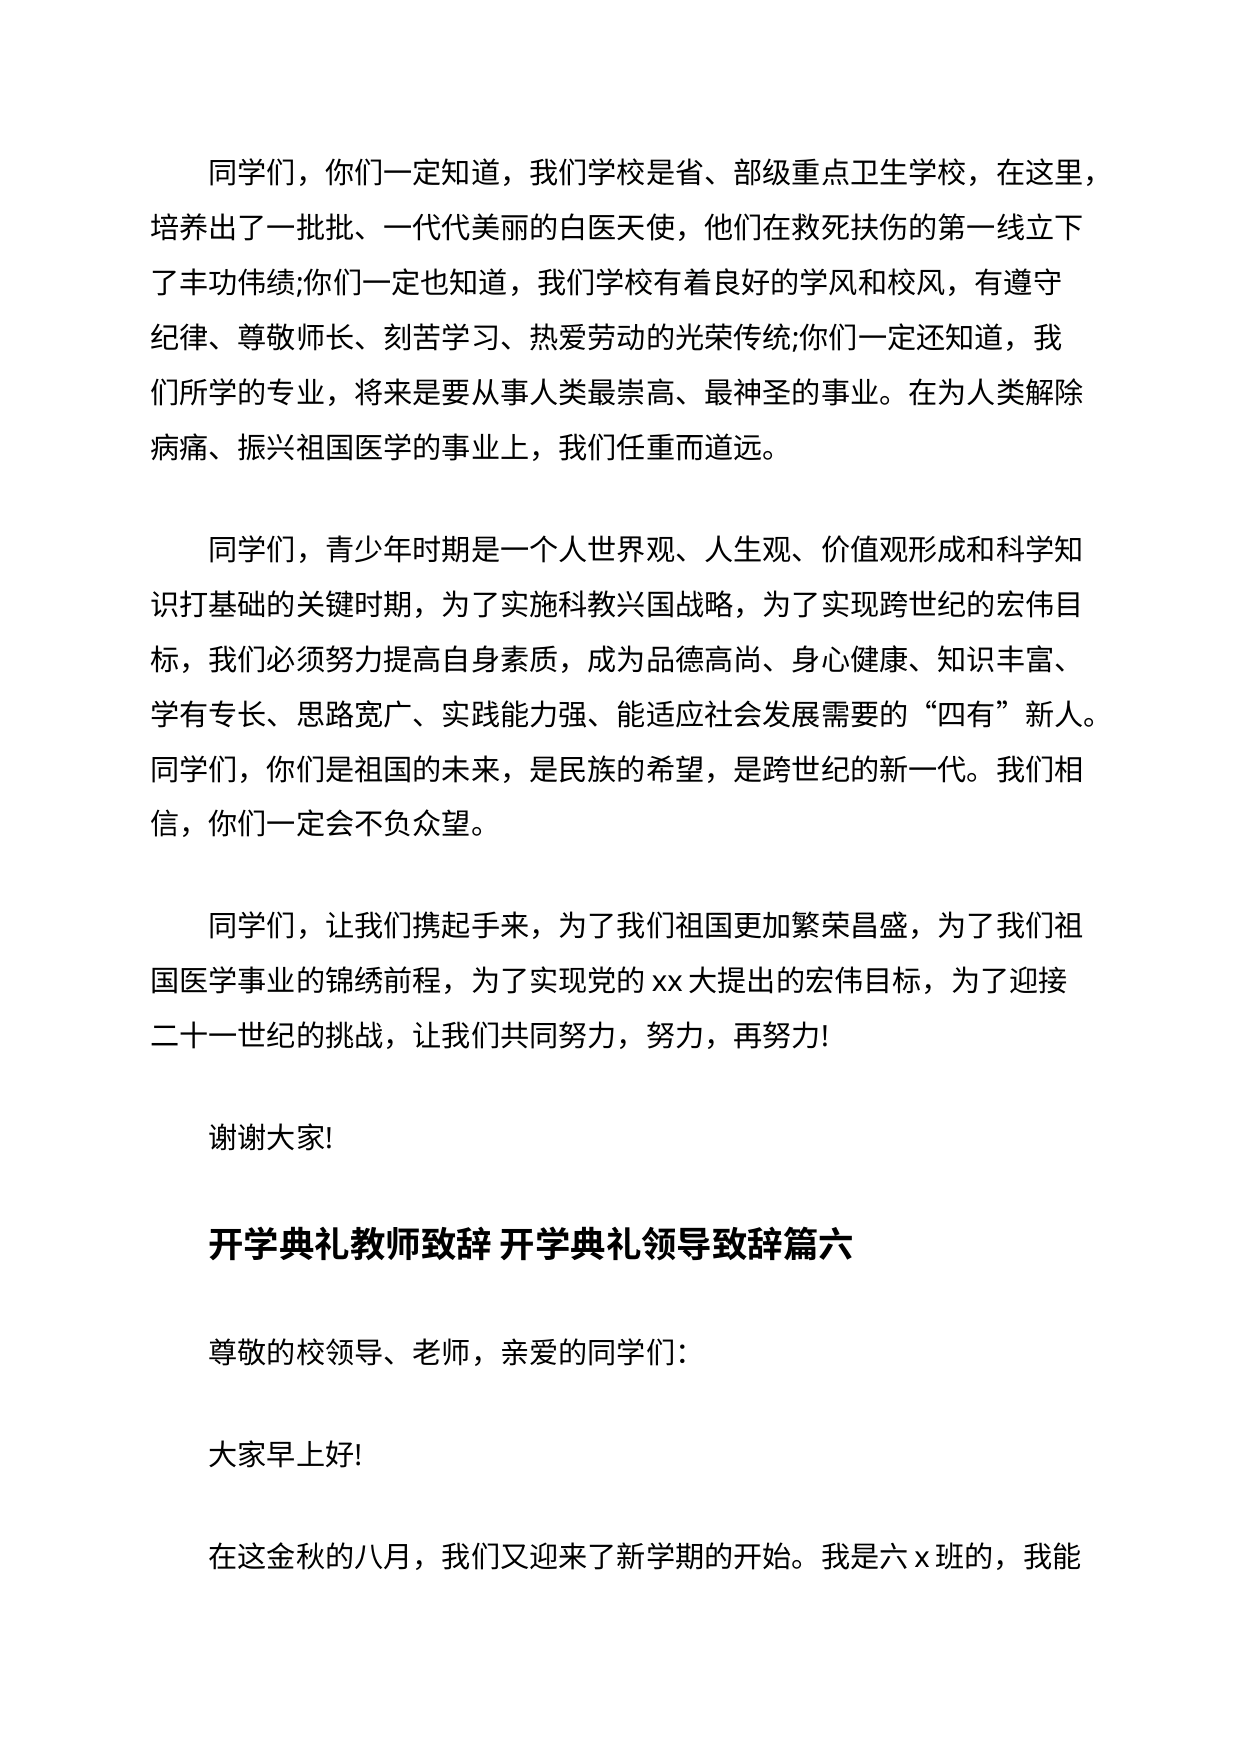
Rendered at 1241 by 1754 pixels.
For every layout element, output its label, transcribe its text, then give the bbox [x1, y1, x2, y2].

text 谢谢大家! [150, 1114, 1090, 1157]
text 大家早上好! [150, 1432, 1090, 1474]
text 同学们，你们一定知道，我们学校是省、部级重点卫生学校，在这里，培养出了一批批、一代代美丽的白医天使，他们在救死扶伤的第一线立下了丰功伟绩;你们一定也知道，我们学校有着良好的学风和校风，有遵守纪律、尊敬师长、刻苦学习、热爱劳动的光荣传统;你们一定还知道，我们所学的专业，将来是要从事人类最崇高、最神圣的事业。在为人类解除病痛、振兴祖国医学的事业上，我们任重而道远。 [150, 150, 1090, 467]
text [150, 1534, 1090, 1576]
text 同学们，让我们携起手来，为了我们祖国更加繁荣昌盛，为了我们祖国医学事业的锦绣前程，为了实现党的xx大提出的宏伟目标，为了迎接二十一世纪的挑战，让我们共同努力，努力，再努力! [150, 903, 1090, 1055]
text 同学们，青少年时期是一个人世界观、人生观、价值观形成和科学知识打基础的关键时期，为了实施科教兴国战略，为了实现跨世纪的宏伟目标，我们必须努力提高自身素质，成为品德高尚、身心健康、知识丰富、学有专长、思路宽广、实践能力强、能适应社会发展需要的“四有”新人。同学们，你们是祖国的未来，是民族的希望，是跨世纪的新一代。我们相信，你们一定会不负众望。 [150, 526, 1090, 843]
text 尊敬的校领导、老师，亲爱的同学们： [150, 1330, 1090, 1372]
text 开学典礼教师致辞 开学典礼领导致辞篇六 [150, 1217, 1090, 1268]
